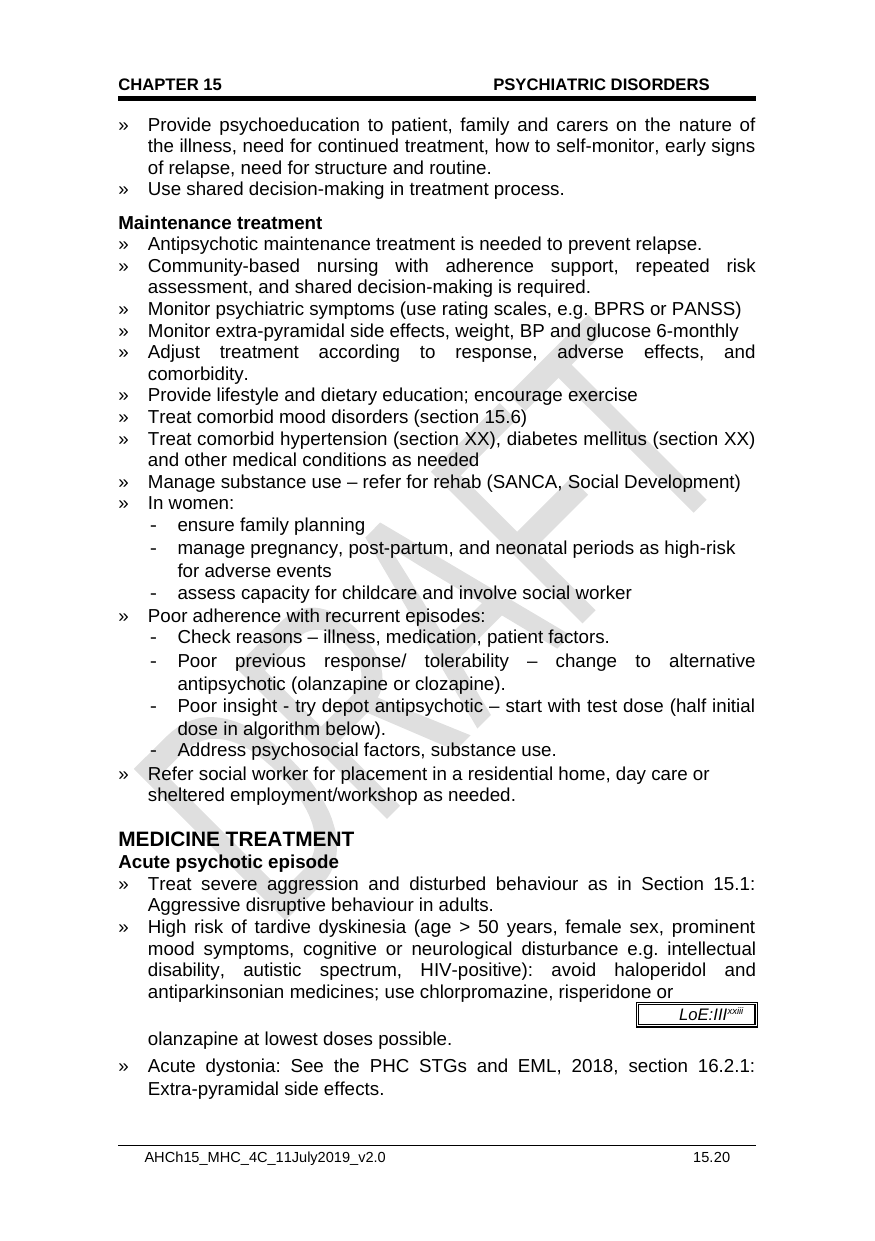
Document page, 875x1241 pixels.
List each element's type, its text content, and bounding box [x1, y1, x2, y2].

list Provide lifestyle and dietary education; encourage exercise [118, 384, 756, 406]
list Antipsychotic maintenance treatment is needed to prevent relapse. [118, 233, 756, 255]
list Manage substance use – refer for rehab (SANCA, Social Development) [118, 470, 756, 492]
list Use shared decision-making in treatment process. [118, 178, 756, 200]
table_header LoE:III [639, 1005, 754, 1024]
list Adjust treatment according to response, adverse effects, and comorbidity. [118, 341, 756, 384]
list Poor adherence with recurrent episodes: [118, 605, 756, 626]
list High risk of tardive dyskinesia (age > 50 years, female sex, prominent mood symptoms, cognitive or neurological disturbance e.g. intellectual disability, autistic spectrum, HIV-positive): avoid haloperidol and antiparkinsonian medicines; use chlorpromazine, risperidone or [118, 916, 756, 1002]
text Maintenance treatment [118, 212, 756, 233]
text olanzapine at lowest doses possible. [118, 1027, 756, 1049]
list ensure family planning [148, 513, 756, 537]
list Check reasons – illness, medication, patient factors. [148, 626, 756, 649]
list Monitor extra-pyramidal side effects, weight, BP and glucose 6-monthly [118, 319, 756, 341]
list Poor previous response/ tolerability – change to alternative antipsychotic (olanzapine or clozapine). [148, 649, 756, 694]
list Provide psychoeducation to patient, family and carers on the nature of the illness, need for continued treatment, how to self-monitor, early signs of relapse, need for structure and routine. [118, 113, 756, 178]
list Treat comorbid mood disorders (section 15.6) [118, 406, 756, 427]
list Treat comorbid hypertension (section XX), diabetes mellitus (section XX) and other medical conditions as needed [118, 427, 756, 470]
list In women: [118, 492, 756, 513]
list Acute dystonia: See the PHC STGs and EML, 2018, section 16.2.1: Extra-pyramidal side effects. [118, 1049, 756, 1099]
list manage pregnancy, post-partum, and neonatal periods as high-risk for adverse events [148, 537, 756, 582]
list assess capacity for childcare and involve social worker [148, 582, 756, 605]
subtitle Acute psychotic episode [118, 851, 756, 873]
list Community-based nursing with adherence support, repeated risk assessment, and shared decision-making is required. [118, 255, 756, 298]
list Poor insight - try depot antipsychotic – start with test dose (half initial dose in algorithm below). [148, 694, 756, 739]
list Refer social worker for placement in a residential home, day care or sheltered employment/workshop as needed. [118, 762, 756, 806]
list Treat severe aggression and disturbed behaviour as in Section 15.1: Aggressive disruptive behaviour in adults. [118, 873, 756, 916]
subtitle MEDICINE TREATMENT [118, 827, 756, 851]
list Monitor psychiatric symptoms (use rating scales, e.g. BPRS or PANSS) [118, 298, 756, 319]
list Address psychosocial factors, substance use. [148, 739, 756, 762]
